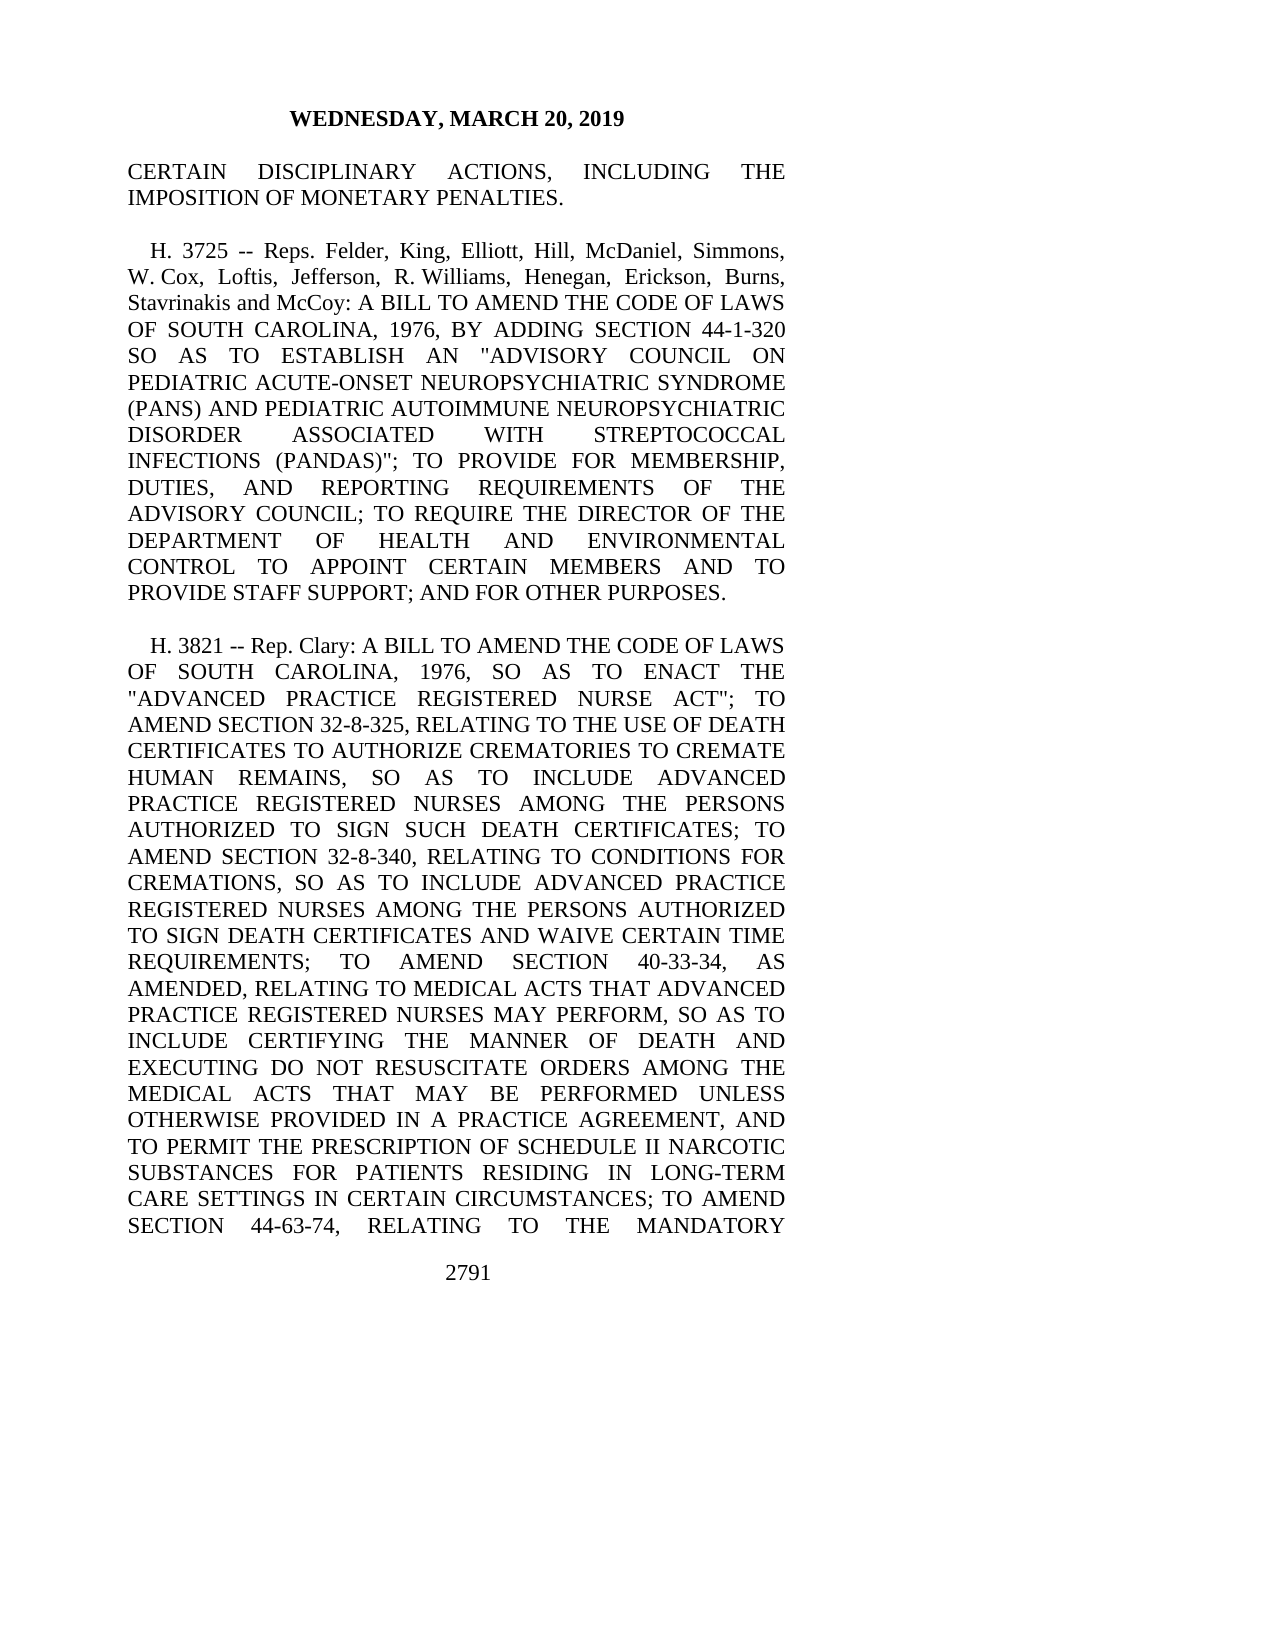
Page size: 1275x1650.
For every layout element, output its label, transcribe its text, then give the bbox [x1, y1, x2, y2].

text H. 3725 -- Reps. Felder, King, Elliott, Hill, McDaniel, Simmons, W. Cox, Loftis, Jefferson, R. Williams, Henegan, Erickson, Burns, Stavrinakis and McCoy: A BILL TO AMEND THE CODE OF LAWS OF SOUTH CAROLINA, 1976, BY ADDING SECTION 44-1-320 SO AS TO ESTABLISH AN "ADVISORY COUNCIL ON PEDIATRIC ACUTE-ONSET NEUROPSYCHIATRIC SYNDROME (PANS) AND PEDIATRIC AUTOIMMUNE NEUROPSYCHIATRIC DISORDER ASSOCIATED WITH STREPTOCOCCAL INFECTIONS (PANDAS)"; TO PROVIDE FOR MEMBERSHIP, DUTIES, AND REPORTING REQUIREMENTS OF THE ADVISORY COUNCIL; TO REQUIRE THE DIRECTOR OF THE DEPARTMENT OF HEALTH AND ENVIRONMENTAL CONTROL TO APPOINT CERTAIN MEMBERS AND TO PROVIDE STAFF SUPPORT; AND FOR OTHER PURPOSES. [127, 237, 786, 606]
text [127, 632, 786, 1238]
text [127, 158, 786, 210]
